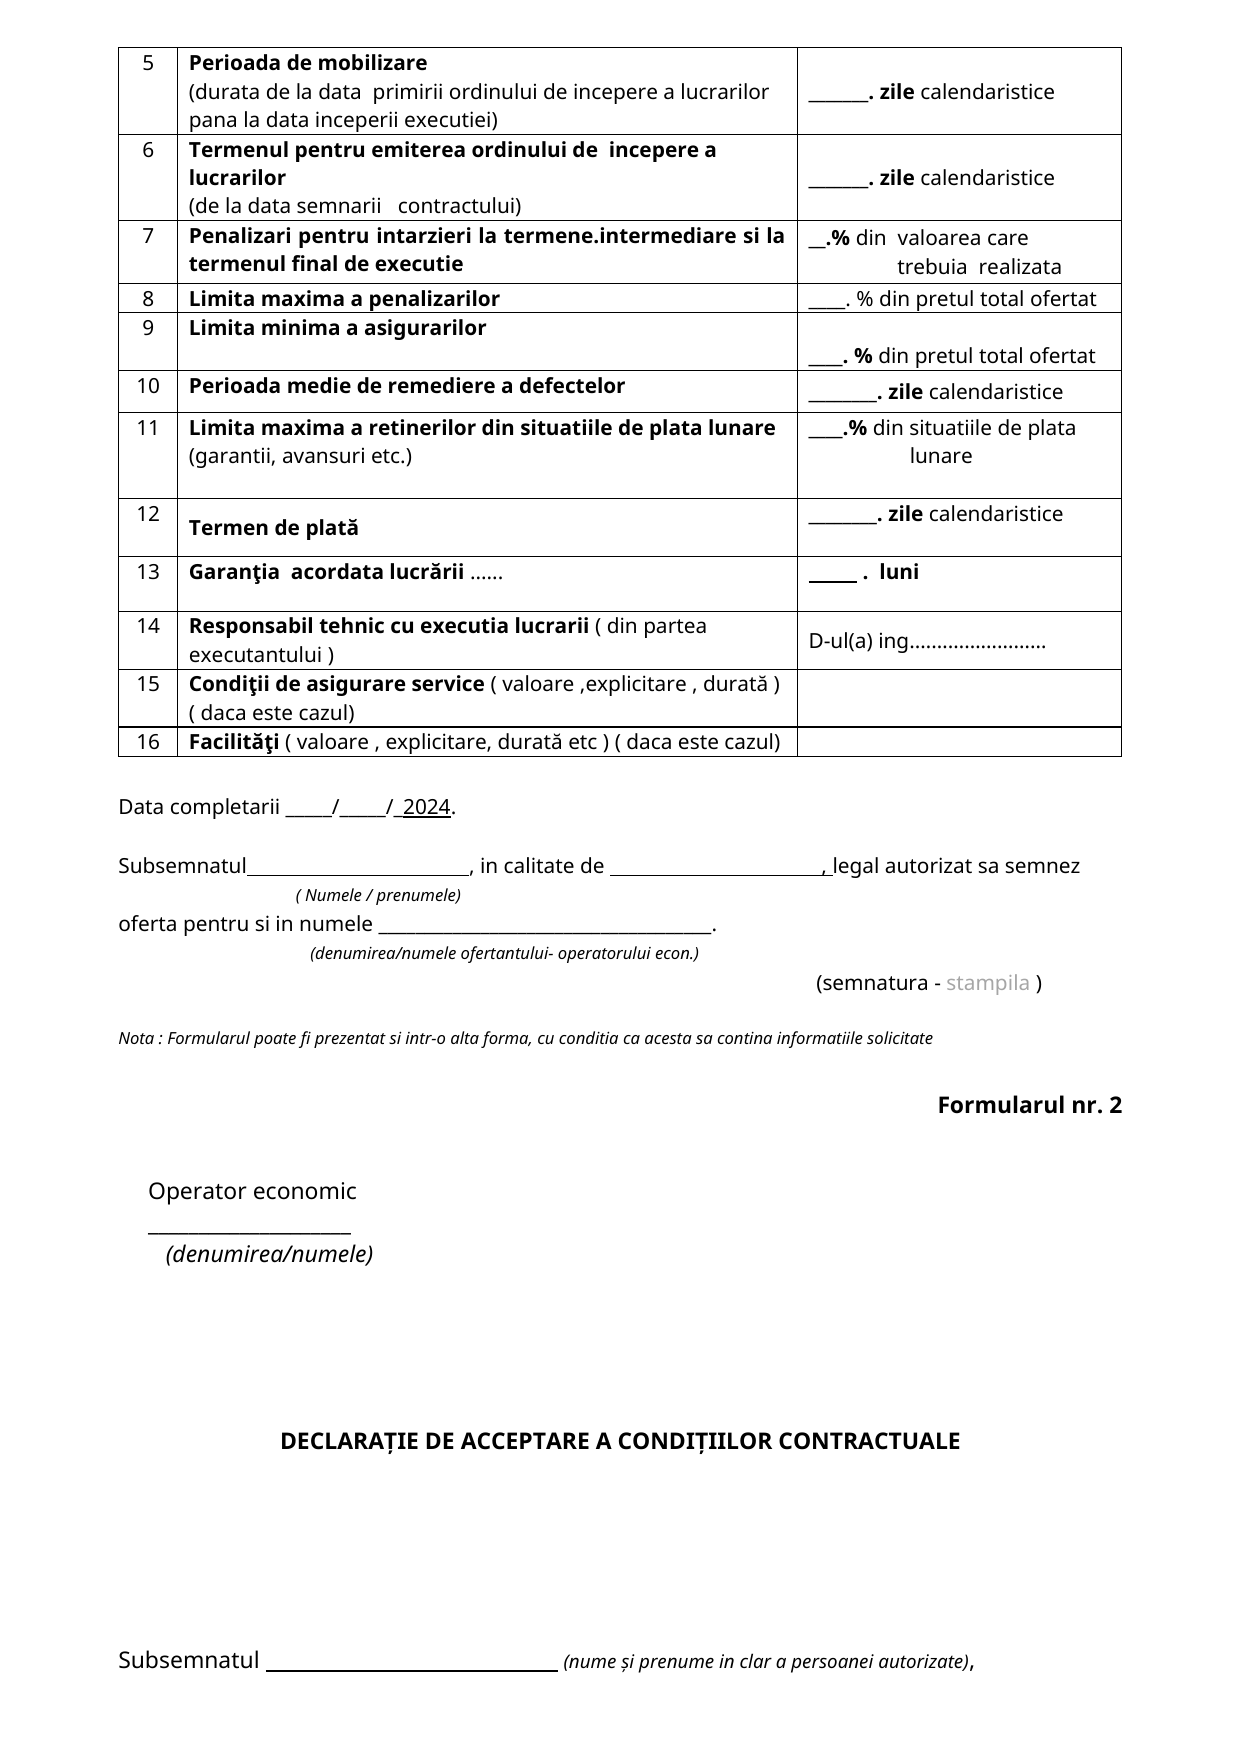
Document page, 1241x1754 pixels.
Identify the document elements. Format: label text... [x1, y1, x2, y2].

table_cell _______. zile calendaristice [798, 135, 1121, 220]
table_cell Limita minima a asigurarilor [178, 313, 797, 370]
table_cell 11 [119, 413, 177, 498]
text Data completarii _____/_____/_2024. [118, 792, 1122, 821]
table_cell . luni [798, 557, 1121, 611]
table_cell Termen de plată [178, 499, 797, 556]
table_cell ________. zile calendaristice [798, 371, 1121, 412]
table_cell Garanţia acordata lucrării ...... [178, 557, 797, 611]
table_cell ____.% din situatiile de plata lunare [798, 413, 1121, 498]
table_cell Perioada de mobilizare (durata de la data primirii ordinului de incepere a lucrarilor pana la data inceperii executiei) [178, 48, 797, 134]
table_cell Termenul pentru emiterea ordinului de incepere a lucrarilor (de la data semnarii contractului) [178, 135, 797, 220]
table_cell 15 [119, 670, 177, 726]
table_cell Responsabil tehnic cu executia lucrarii ( din partea executantului ) [178, 612, 797, 668]
text Subsemnatul , in calitate de , legal autorizat sa semnez [118, 851, 1122, 879]
table_cell Limita maxima a penalizarilor [178, 284, 797, 312]
table_cell Limita maxima a retinerilor din situatiile de plata lunare (garantii, avansuri etc.) [178, 413, 797, 498]
text (denumirea/numele ofertantului- operatorului econ.) [268, 942, 1122, 965]
table_cell [798, 728, 1121, 756]
text (denumirea/numele) [118, 1238, 1122, 1269]
table_cell Facilităţi ( valoare , explicitare, durată etc ) ( daca este cazul) [178, 728, 797, 756]
table_cell 9 [119, 313, 177, 370]
text Formularul nr. 2 [118, 1061, 1122, 1120]
table_cell 7 [119, 221, 177, 283]
text ( Numele / prenumele) [118, 883, 1122, 906]
text (semnatura - stampila ) [118, 968, 1122, 996]
text ____________________ [118, 1206, 1122, 1238]
table_cell 10 [119, 371, 177, 412]
table_cell Penalizari pentru intarzieri la termene.intermediare si la termenul final de executie [178, 221, 797, 283]
table_cell __.% din valoarea care trebuia realizata [798, 221, 1121, 283]
table_cell 5 [119, 48, 177, 134]
text Nota : Formularul poate fi prezentat si intr-o alta forma, cu conditia ca acesta sa contina informatiile solicitate [118, 1027, 1122, 1049]
table_cell 13 [119, 557, 177, 611]
table_cell Condiţii de asigurare service ( valoare ,explicitare , durată ) ( daca este cazul) [178, 670, 797, 726]
table_cell 16 [119, 728, 177, 756]
table_cell Perioada medie de remediere a defectelor [178, 371, 797, 412]
table_cell 8 [119, 284, 177, 312]
table_cell ____. % din pretul total ofertat [798, 284, 1121, 312]
table_cell 6 [119, 135, 177, 220]
table_cell ____. % din pretul total ofertat [798, 313, 1121, 370]
table_cell [798, 670, 1121, 726]
text DECLARAŢIE DE ACCEPTARE A CONDIŢIILOR CONTRACTUALE [118, 1425, 1122, 1456]
text oferta pentru si in numele ____________________________________. [118, 909, 1122, 938]
table_cell 14 [119, 612, 177, 668]
text Operator economic [118, 1175, 1122, 1206]
table_cell 12 [119, 499, 177, 556]
text Subsemnatul (nume şi prenume in clar a persoanei autorizate), [118, 1644, 1122, 1675]
table_cell _______. zile calendaristice [798, 48, 1121, 134]
table_cell D-ul(a) ing.…………………… [798, 612, 1121, 668]
table_cell ________. zile calendaristice [798, 499, 1121, 556]
